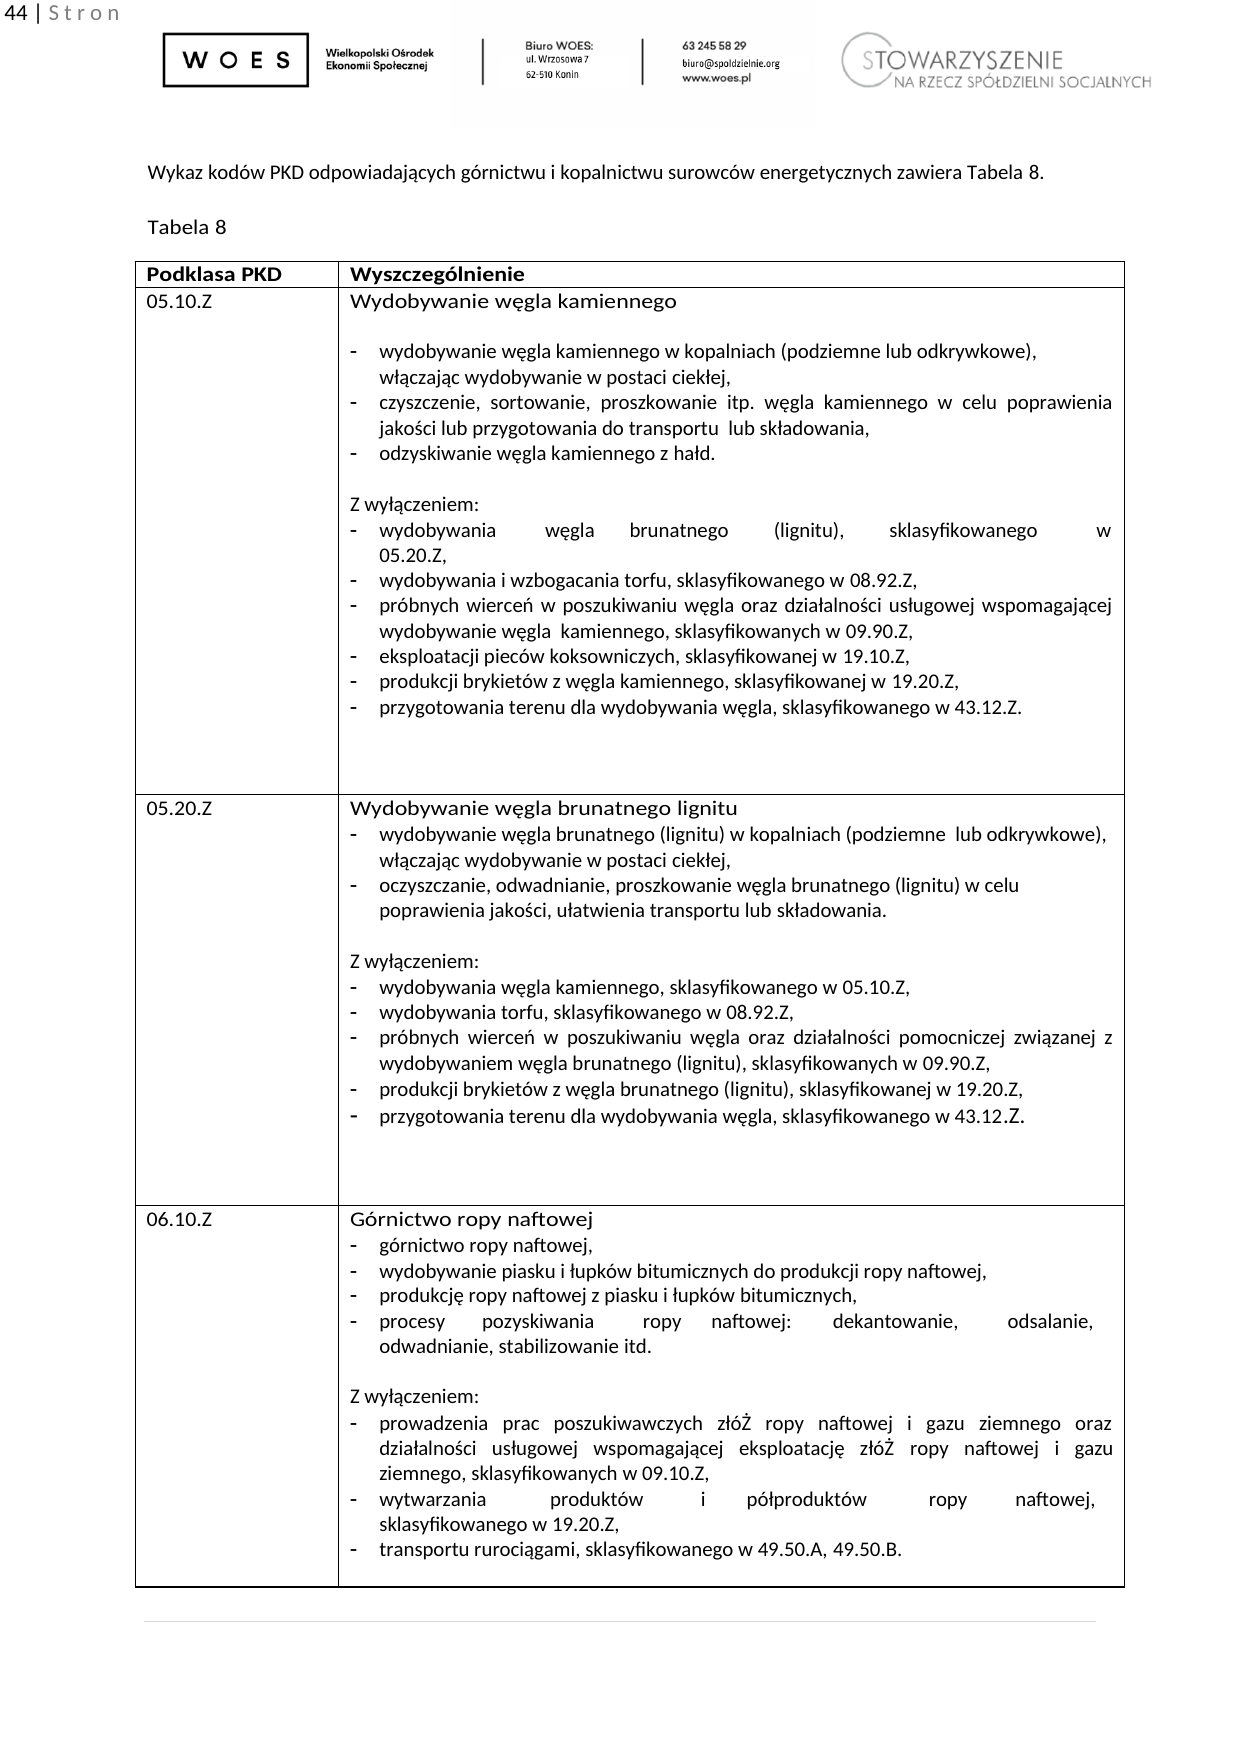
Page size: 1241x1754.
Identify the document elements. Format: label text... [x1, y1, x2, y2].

picture [125, 0, 1173, 128]
text Wykaz kodów PKD odpowiadających górnictwu i kopalnictwu surowców energetycznych zawiera Tabela 8. [147, 159, 1138, 185]
table_cell 06.10.Z [136, 1206, 338, 1586]
table_header Podklasa PKD [136, 262, 338, 287]
table_cell Górnictwo ropy naftowej górnictwo ropy naftowej, wydobywanie piasku i łupków bitumicznych do produkcji ropy naftowej, produkcję ropy naftowej z piasku i łupków bitumicznych, procesy pozyskiwania ropy naftowej: dekantowanie, odsalanie, odwadnianie, stabilizowanie itd. Z wyłączeniem: prowadzenia prac poszukiwawczych złóŻ ropy naftowej i gazu ziemnego oraz działalności usługowej wspomagającej eksploatację złóŻ ropy naftowej i gazu ziemnego, sklasyfikowanych w 09.10.Z, wytwarzania produktów i półproduktów ropy naftowej, sklasyfikowanego w 19.20.Z, transportu rurociągami, sklasyfikowanego w 49.50.A, 49.50.B. [339, 1206, 1124, 1586]
table_cell 05.10.Z [136, 288, 338, 794]
table_cell Wydobywanie węgla brunatnego lignitu wydobywanie węgla brunatnego (lignitu) w kopalniach (podziemne lub odkrywkowe), włączając wydobywanie w postaci ciekłej, oczyszczanie, odwadnianie, proszkowanie węgla brunatnego (lignitu) w celu poprawienia jakości, ułatwienia transportu lub składowania. Z wyłączeniem: wydobywania węgla kamiennego, sklasyfikowanego w 05.10.Z, wydobywania torfu, sklasyfikowanego w 08.92.Z, próbnych wierceń w poszukiwaniu węgla oraz działalności pomocniczej związanej z wydobywaniem węgla brunatnego (lignitu), sklasyfikowanych w 09.90.Z, produkcji brykietów z węgla brunatnego (lignitu), sklasyfikowanej w 19.20.Z, przygotowania terenu dla wydobywania węgla, sklasyfikowanego w 43.12.Z. [339, 795, 1124, 1205]
text Tabela 8 [147, 214, 1138, 240]
table_cell 05.20.Z [136, 795, 338, 1205]
table_header Wyszczególnienie [339, 262, 1124, 287]
table_cell Wydobywanie węgla kamiennego wydobywanie węgla kamiennego w kopalniach (podziemne lub odkrywkowe), włączając wydobywanie w postaci ciekłej, czyszczenie, sortowanie, proszkowanie itp. węgla kamiennego w celu poprawienia jakości lub przygotowania do transportu lub składowania, odzyskiwanie węgla kamiennego z hałd. Z wyłączeniem: wydobywania węgla brunatnego (lignitu), sklasyfikowanego w 05.20.Z, wydobywania i wzbogacania torfu, sklasyfikowanego w 08.92.Z, próbnych wierceń w poszukiwaniu węgla oraz działalności usługowej wspomagającej wydobywanie węgla kamiennego, sklasyfikowanych w 09.90.Z, eksploatacji pieców koksowniczych, sklasyfikowanej w 19.10.Z, produkcji brykietów z węgla kamiennego, sklasyfikowanej w 19.20.Z, przygotowania terenu dla wydobywania węgla, sklasyfikowanego w 43.12.Z. [339, 288, 1124, 794]
